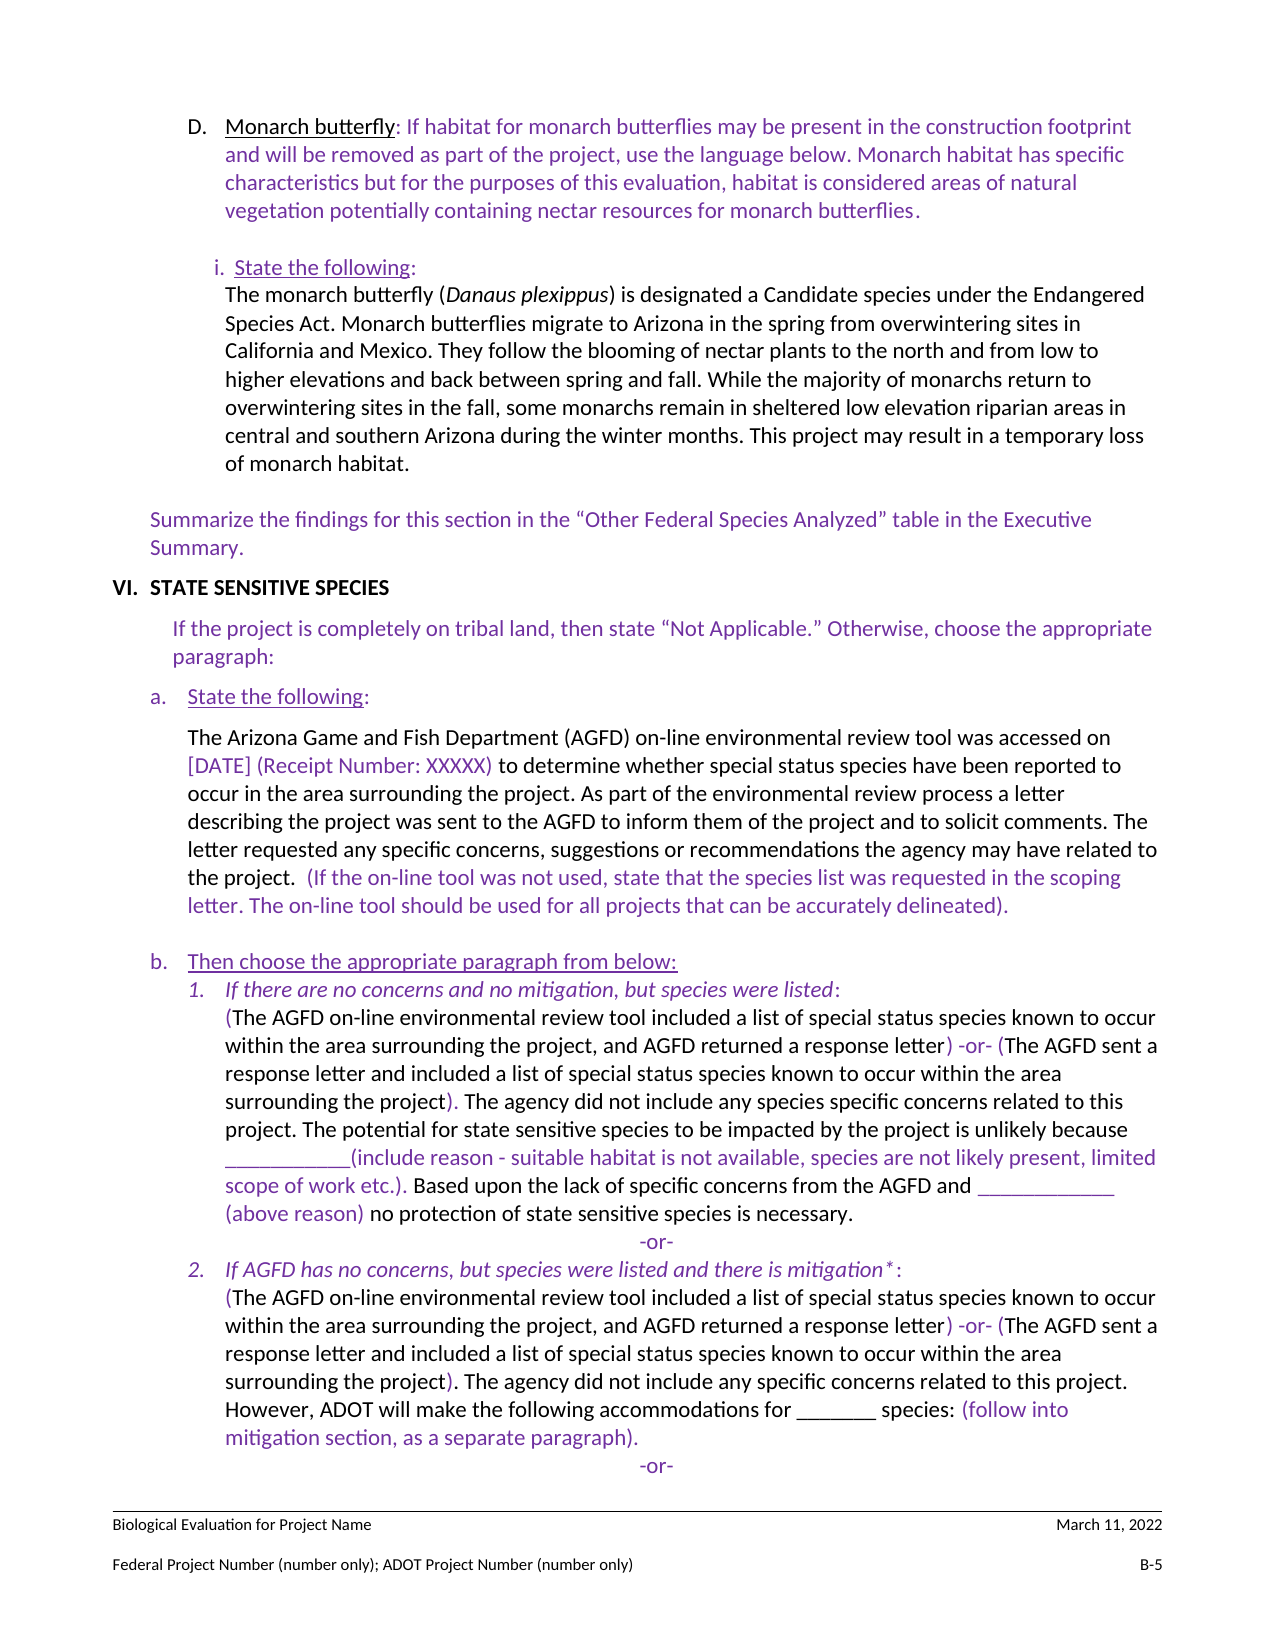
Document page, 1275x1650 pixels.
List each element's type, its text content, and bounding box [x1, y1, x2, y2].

list Monarch butterfly: If habitat for monarch butterflies may be present in the construction footprint and will be removed as part of the project, use the language below. Monarch habitat has specific characteristics but for the purposes of this evaluation, habitat is considered areas of natural vegetation potentially containing nectar resources for monarch butterflies. [187, 112, 1162, 224]
list State the following: [150, 682, 1162, 710]
text The monarch butterfly (Danaus plexippus) is designated a Candidate species under the Endangered Species Act. Monarch butterflies migrate to Arizona in the spring from overwintering sites in California and Mexico. They follow the blooming of nectar plants to the north and from low to higher elevations and back between spring and fall. While the majority of monarchs return to overwintering sites in the fall, some monarchs remain in sheltered low elevation riparian areas in central and southern Arizona during the winter months. This project may result in a temporary loss of monarch habitat. [225, 281, 1162, 477]
text Summarize the findings for this section in the “Other Federal Species Analyzed” table in the Executive Summary. [150, 505, 1162, 561]
text If the project is completely on tribal land, then state “Not Applicable.” Otherwise, choose the appropriate paragraph: [172, 614, 1162, 670]
text 2. If AGFD has no concerns, but species were listed and there is mitigation*: [187, 1255, 1162, 1283]
list State the following: [225, 253, 1162, 281]
text (The AGFD on-line environmental review tool included a list of special status species known to occur within the area surrounding the project, and AGFD returned a response letter) -or- (The AGFD sent a response letter and included a list of special status species known to occur within the area surrounding the project). The agency did not include any specific concerns related to this project. However, ADOT will make the following accommodations for _______ species: (follow into mitigation section, as a separate paragraph). [225, 1283, 1162, 1451]
subtitle STATE SENSITIVE SPECIES [112, 573, 1162, 601]
text -or- [150, 1451, 1162, 1479]
list 1. If there are no concerns and no mitigation, but species were listed: [187, 975, 1162, 1003]
text (The AGFD on-line environmental review tool included a list of special status species known to occur within the area surrounding the project, and AGFD returned a response letter) -or- (The AGFD sent a response letter and included a list of special status species known to occur within the area surrounding the project). The agency did not include any species specific concerns related to this project. The potential for state sensitive species to be impacted by the project is unlikely because ___________(include reason - suitable habitat is not available, species are not likely present, limited scope of work etc.). Based upon the lack of specific concerns from the AGFD and ____________ (above reason) no protection of state sensitive species is necessary. [225, 1003, 1162, 1227]
list Then choose the appropriate paragraph from below: [150, 947, 1162, 975]
text The Arizona Game and Fish Department (AGFD) on-line environmental review tool was accessed on [DATE] (Receipt Number: XXXXX) to determine whether special status species have been reported to occur in the area surrounding the project. As part of the environmental review process a letter describing the project was sent to the AGFD to inform them of the project and to solicit comments. The letter requested any specific concerns, suggestions or recommendations the agency may have related to the project. (If the on-line tool was not used, state that the species list was requested in the scoping letter. The on-line tool should be used for all projects that can be accurately delineated). [187, 723, 1162, 919]
text -or- [150, 1227, 1162, 1255]
